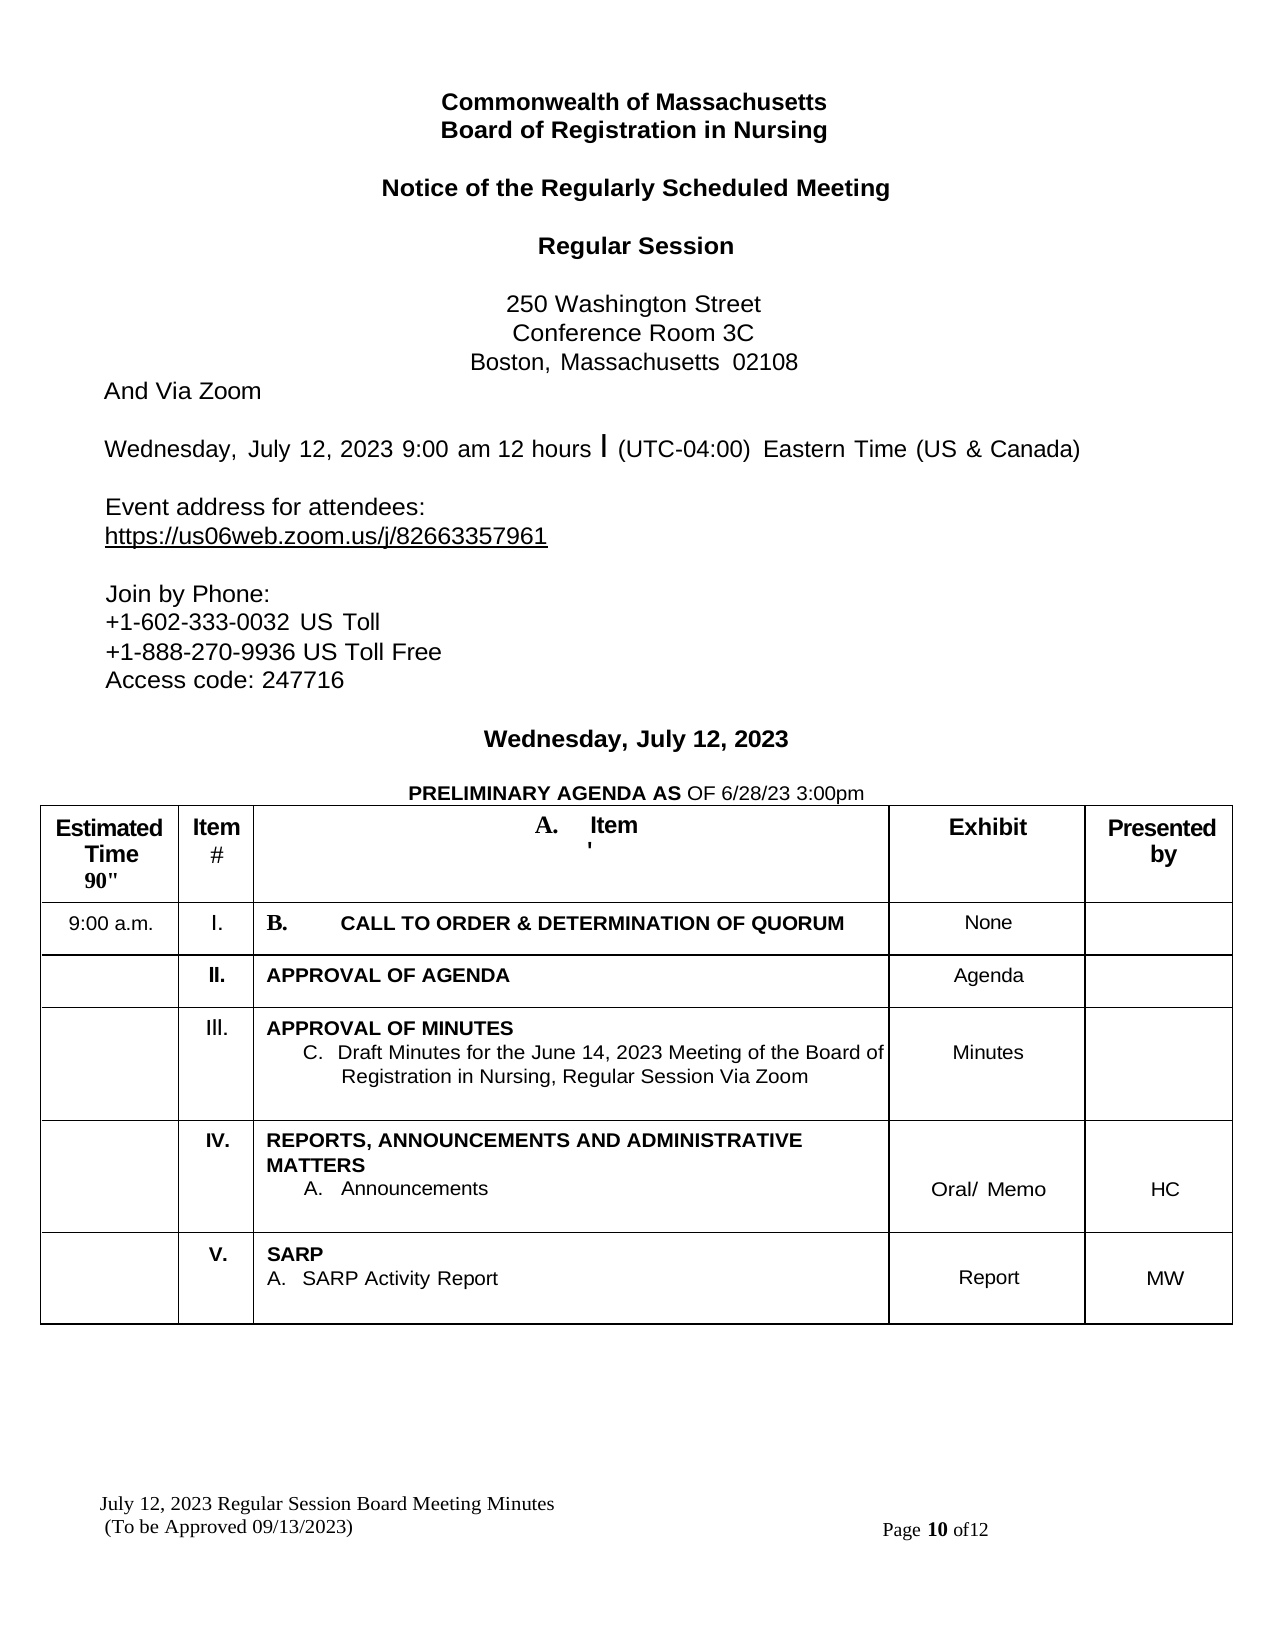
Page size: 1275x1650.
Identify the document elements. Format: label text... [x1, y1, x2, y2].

table_cell [41, 955, 178, 1006]
table_cell Oral/ Memo [890, 1121, 1084, 1232]
text PRELIMINARY AGENDA AS OF 6/28/23 3:00pm [353, 782, 919, 805]
subtitle Wednesday, July 12, 2023 [438, 725, 835, 752]
table_cell [1086, 956, 1232, 1006]
table_cell [1086, 1008, 1232, 1120]
text 250 Washington Street Conference Room 3C [466, 290, 800, 346]
text Wednesday, July 12, 2023 9:00 am 12 hours I (UTC-04:00) Eastern Time (US & Canada) [104, 426, 1244, 464]
text Access code: 247716 [105, 666, 1244, 694]
table_cell MW [1086, 1233, 1232, 1323]
table_cell Agenda [890, 956, 1084, 1006]
table_cell B. CALL TO ORDER & DETERMINATION OF QUORUM [254, 903, 888, 954]
table_cell 9:00 a.m. [41, 903, 178, 954]
table_cell Report [890, 1233, 1084, 1323]
table_header Item # [179, 806, 253, 901]
text Join by Phone: [105, 579, 1244, 607]
text Boston, Massachusetts 02108 [468, 347, 800, 375]
table_cell [41, 1008, 178, 1120]
table_cell V. [179, 1233, 253, 1323]
table_cell II. [179, 956, 253, 1006]
table_cell I. [179, 903, 253, 954]
table_cell SARP A. SARP Activity Report [254, 1233, 888, 1323]
table_cell Minutes [890, 1008, 1084, 1120]
table_cell None [890, 903, 1084, 954]
table_cell Ill. [179, 1008, 253, 1120]
text +1-602-333-0032 US Toll [105, 608, 1244, 636]
table_header Estimated Time 90" [41, 806, 178, 901]
table_cell APPROVAL OF AGENDA [254, 956, 888, 1006]
table_cell HC [1086, 1121, 1232, 1232]
table_cell [41, 1233, 178, 1323]
text Notice of the Regularly Scheduled Meeting Regular Session [353, 174, 919, 259]
text +1-888-270-9936 US Toll Free [105, 637, 1244, 665]
table_header A. Item ' [254, 806, 888, 901]
table_header Exhibit [890, 806, 1084, 901]
table_cell REPORTS, ANNOUNCEMENTS AND ADMINISTRATIVE MATTERS A. Announcements [254, 1121, 888, 1232]
table_header Presented by [1086, 806, 1232, 901]
text Event address for attendees: https://us06web.zoom.us/j/82663357961 [104, 493, 670, 549]
table_cell IV. [179, 1121, 253, 1232]
table_cell APPROVAL OF MINUTES C. Draft Minutes for the June 14, 2023 Meeting of the Board of Registration in Nursing, Regular Session Via Zoom [254, 1008, 888, 1120]
subtitle Commonwealth of Massachusetts Board of Registration in Nursing [438, 88, 831, 144]
table_cell [41, 1121, 178, 1232]
table_cell [1086, 903, 1232, 954]
text And Via Zoom [104, 377, 265, 404]
